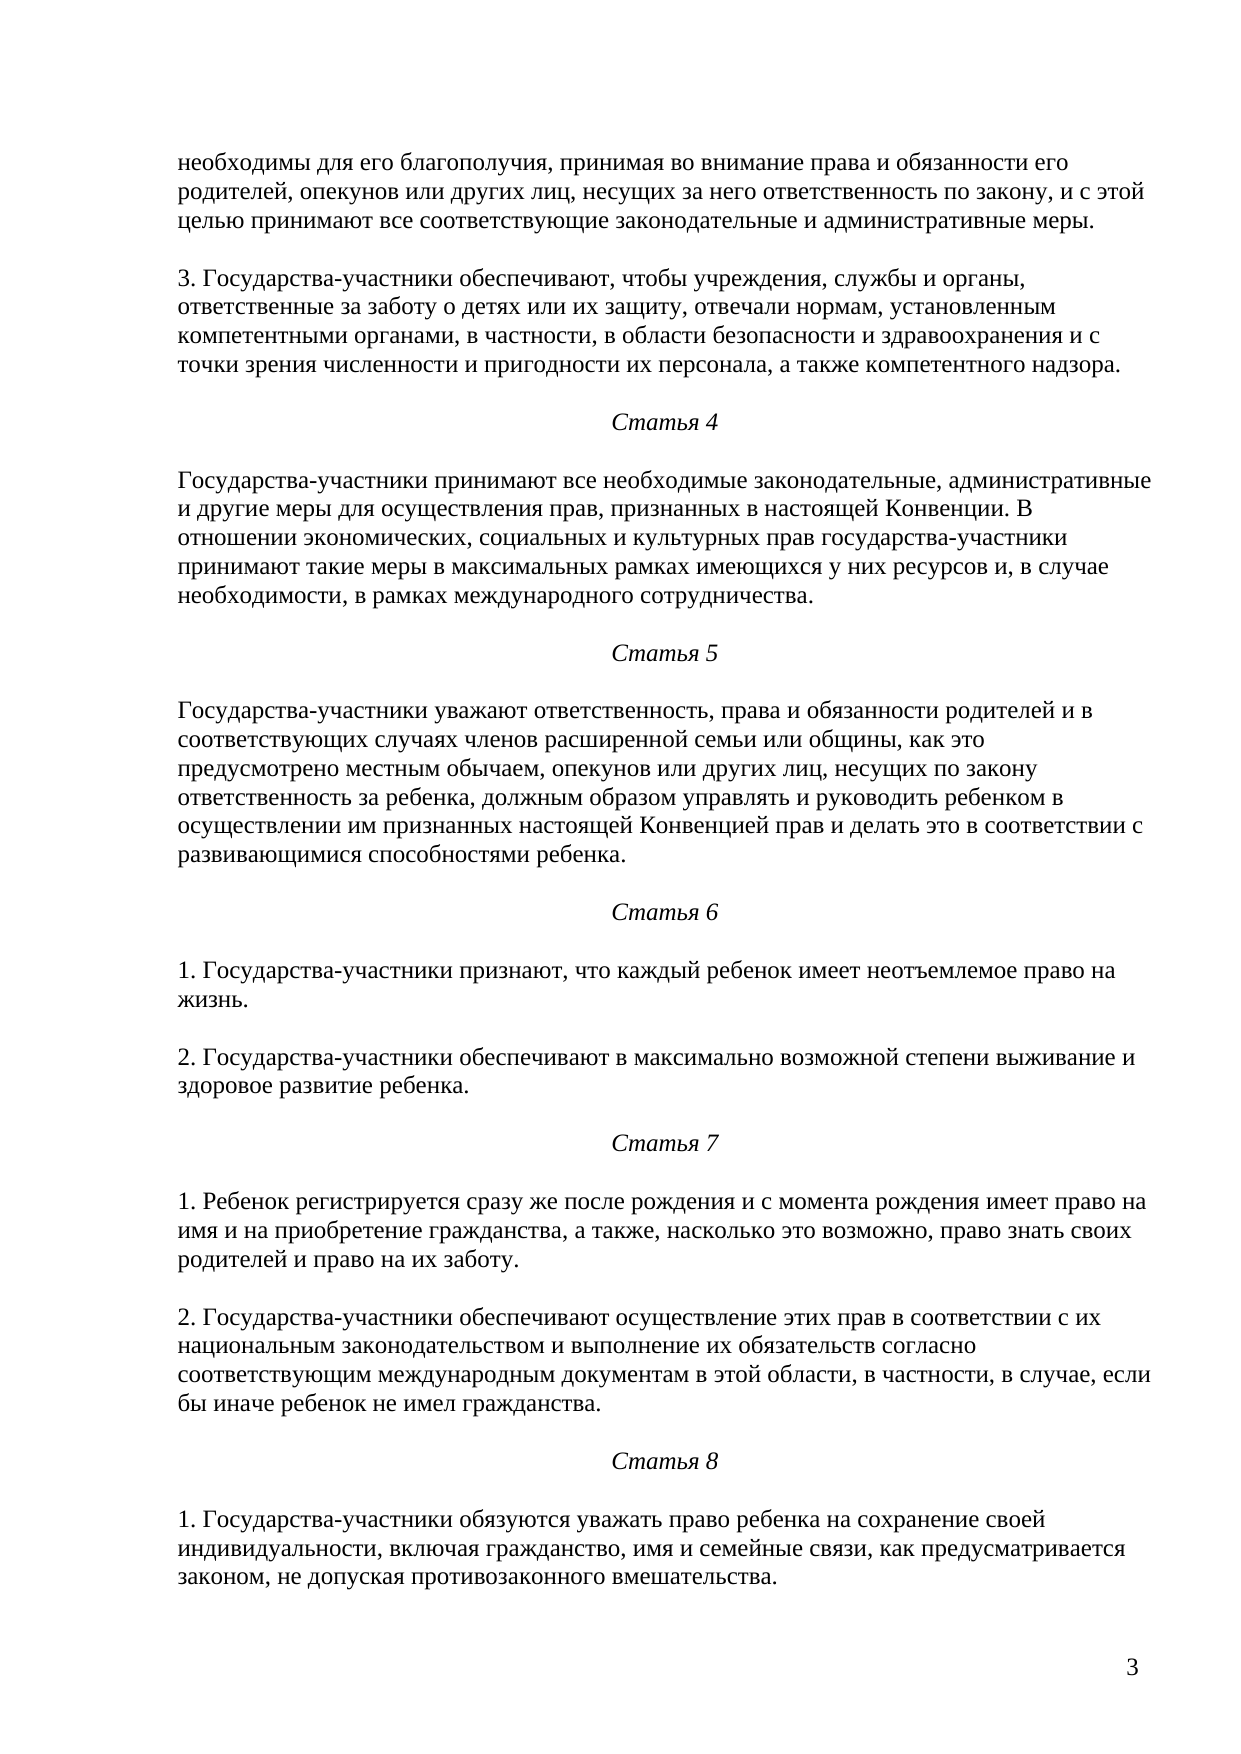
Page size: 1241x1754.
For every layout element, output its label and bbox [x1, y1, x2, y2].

table_header [177, 118, 1152, 1619]
